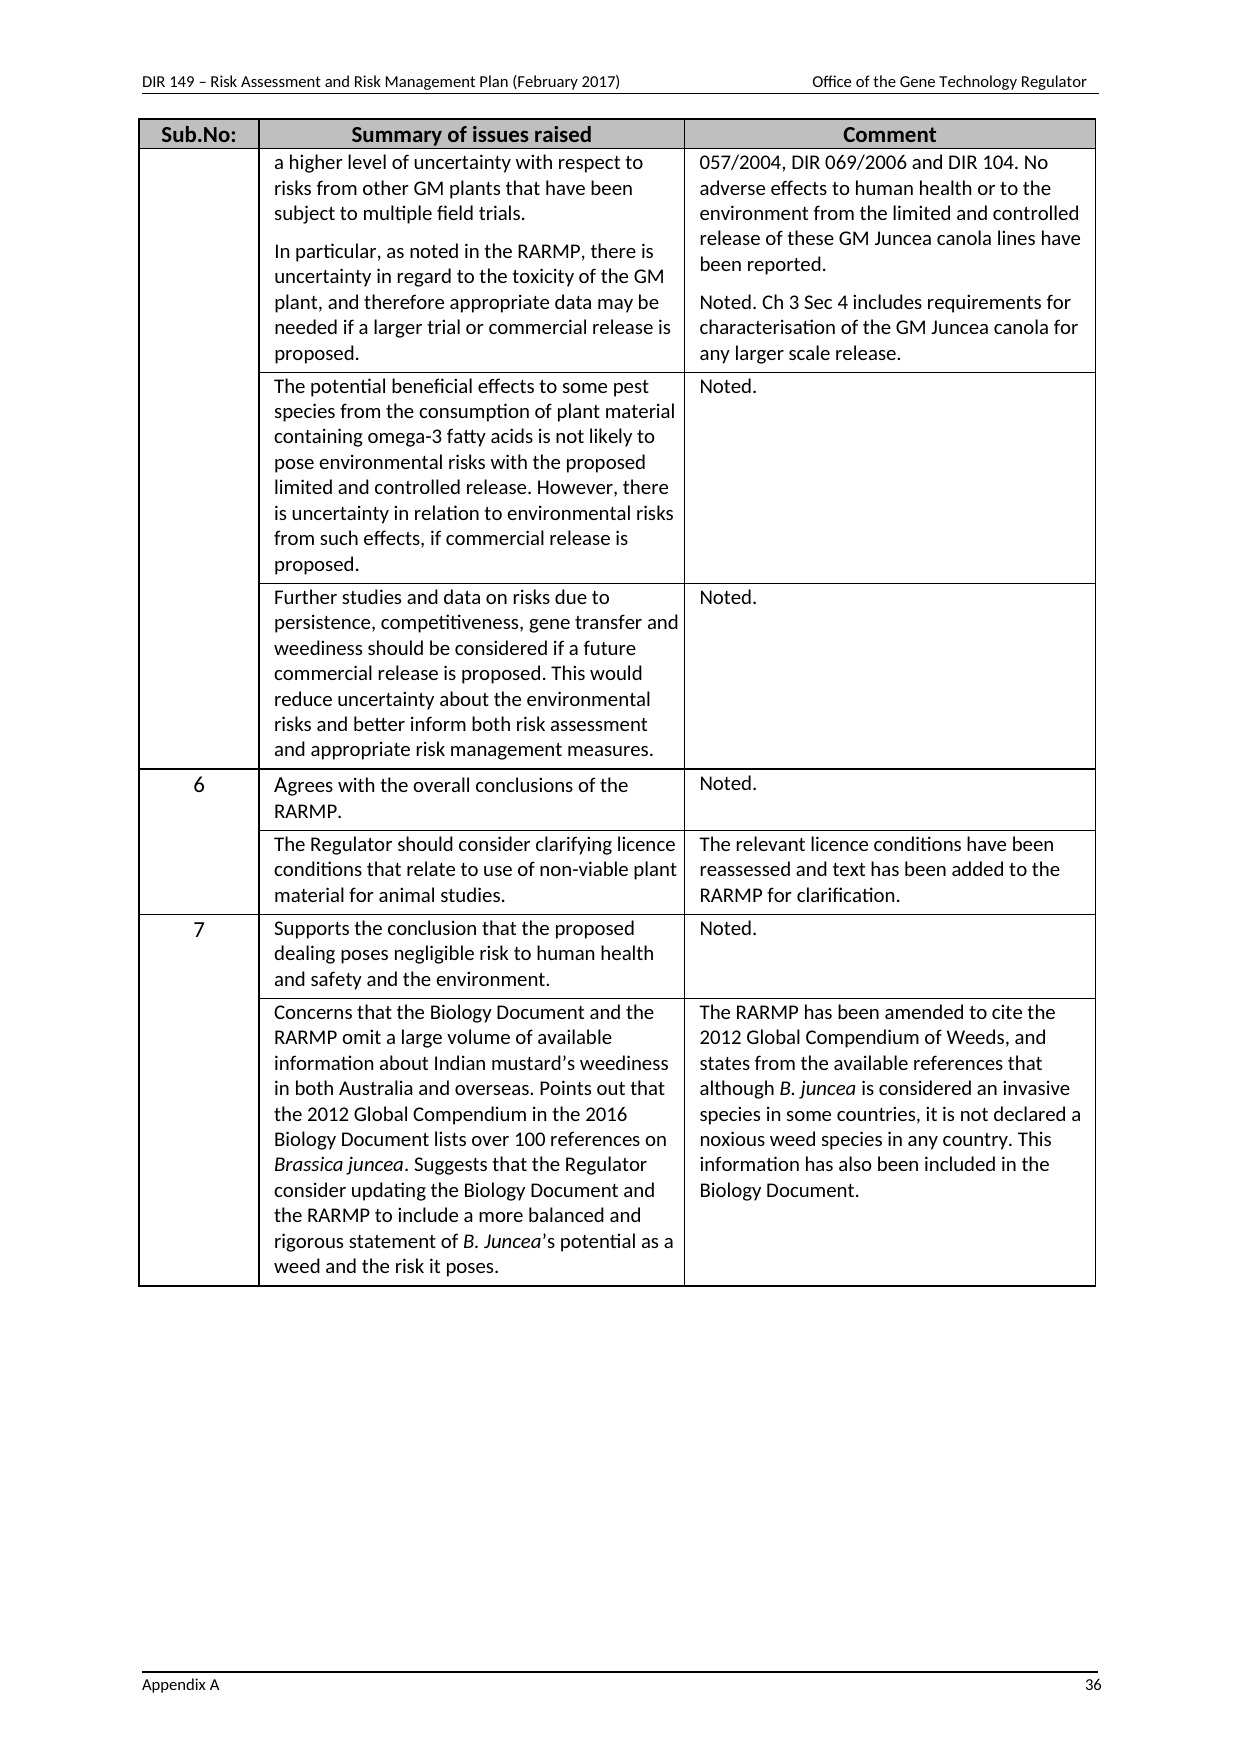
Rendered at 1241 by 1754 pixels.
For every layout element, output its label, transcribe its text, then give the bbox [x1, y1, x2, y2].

table_cell The potential beneficial effects to some pest species from the consumption of plant material containing omega-3 fatty acids is not likely to pose environmental risks with the proposed limited and controlled release. However, there is uncertainty in relation to environmental risks from such effects, if commercial release is proposed. [260, 373, 684, 582]
table_cell Noted. [685, 915, 1095, 998]
table_header Comment [685, 120, 1095, 148]
table_cell 6 [140, 770, 258, 913]
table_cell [685, 149, 1095, 371]
table_header Summary of issues raised [260, 120, 684, 148]
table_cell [260, 149, 684, 371]
table_cell Noted. [685, 373, 1095, 582]
table_cell 7 [140, 915, 258, 1285]
table_cell The Regulator should consider clarifying licence conditions that relate to use of non-viable plant material for animal studies. [260, 831, 684, 913]
table_cell The RARMP has been amended to cite the 2012 Global Compendium of Weeds, and states from the available references that although B. juncea is considered an invasive species in some countries, it is not declared a noxious weed species in any country. This information has also been included in the Biology Document. [685, 999, 1095, 1285]
table_cell Concerns that the Biology Document and the RARMP omit a large volume of available information about Indian mustard’s weediness in both Australia and overseas. Points out that the 2012 Global Compendium in the 2016 Biology Document lists over 100 references on Brassica juncea. Suggests that the Regulator consider updating the Biology Document and the RARMP to include a more balanced and rigorous statement of B. Juncea’s potential as a weed and the risk it poses. [260, 999, 684, 1285]
table_header Sub.No: [140, 120, 258, 148]
table_cell Further studies and data on risks due to persistence, competitiveness, gene transfer and weediness should be considered if a future commercial release is proposed. This would reduce uncertainty about the environmental risks and better inform both risk assessment and appropriate risk management measures. [260, 584, 684, 768]
table_cell The relevant licence conditions have been reassessed and text has been added to the RARMP for clarification. [685, 831, 1095, 913]
table_cell Noted. [685, 770, 1095, 829]
table_cell Supports the conclusion that the proposed dealing poses negligible risk to human health and safety and the environment. [260, 915, 684, 998]
table_cell Noted. [685, 584, 1095, 768]
table_cell Agrees with the overall conclusions of the RARMP. [260, 770, 684, 829]
